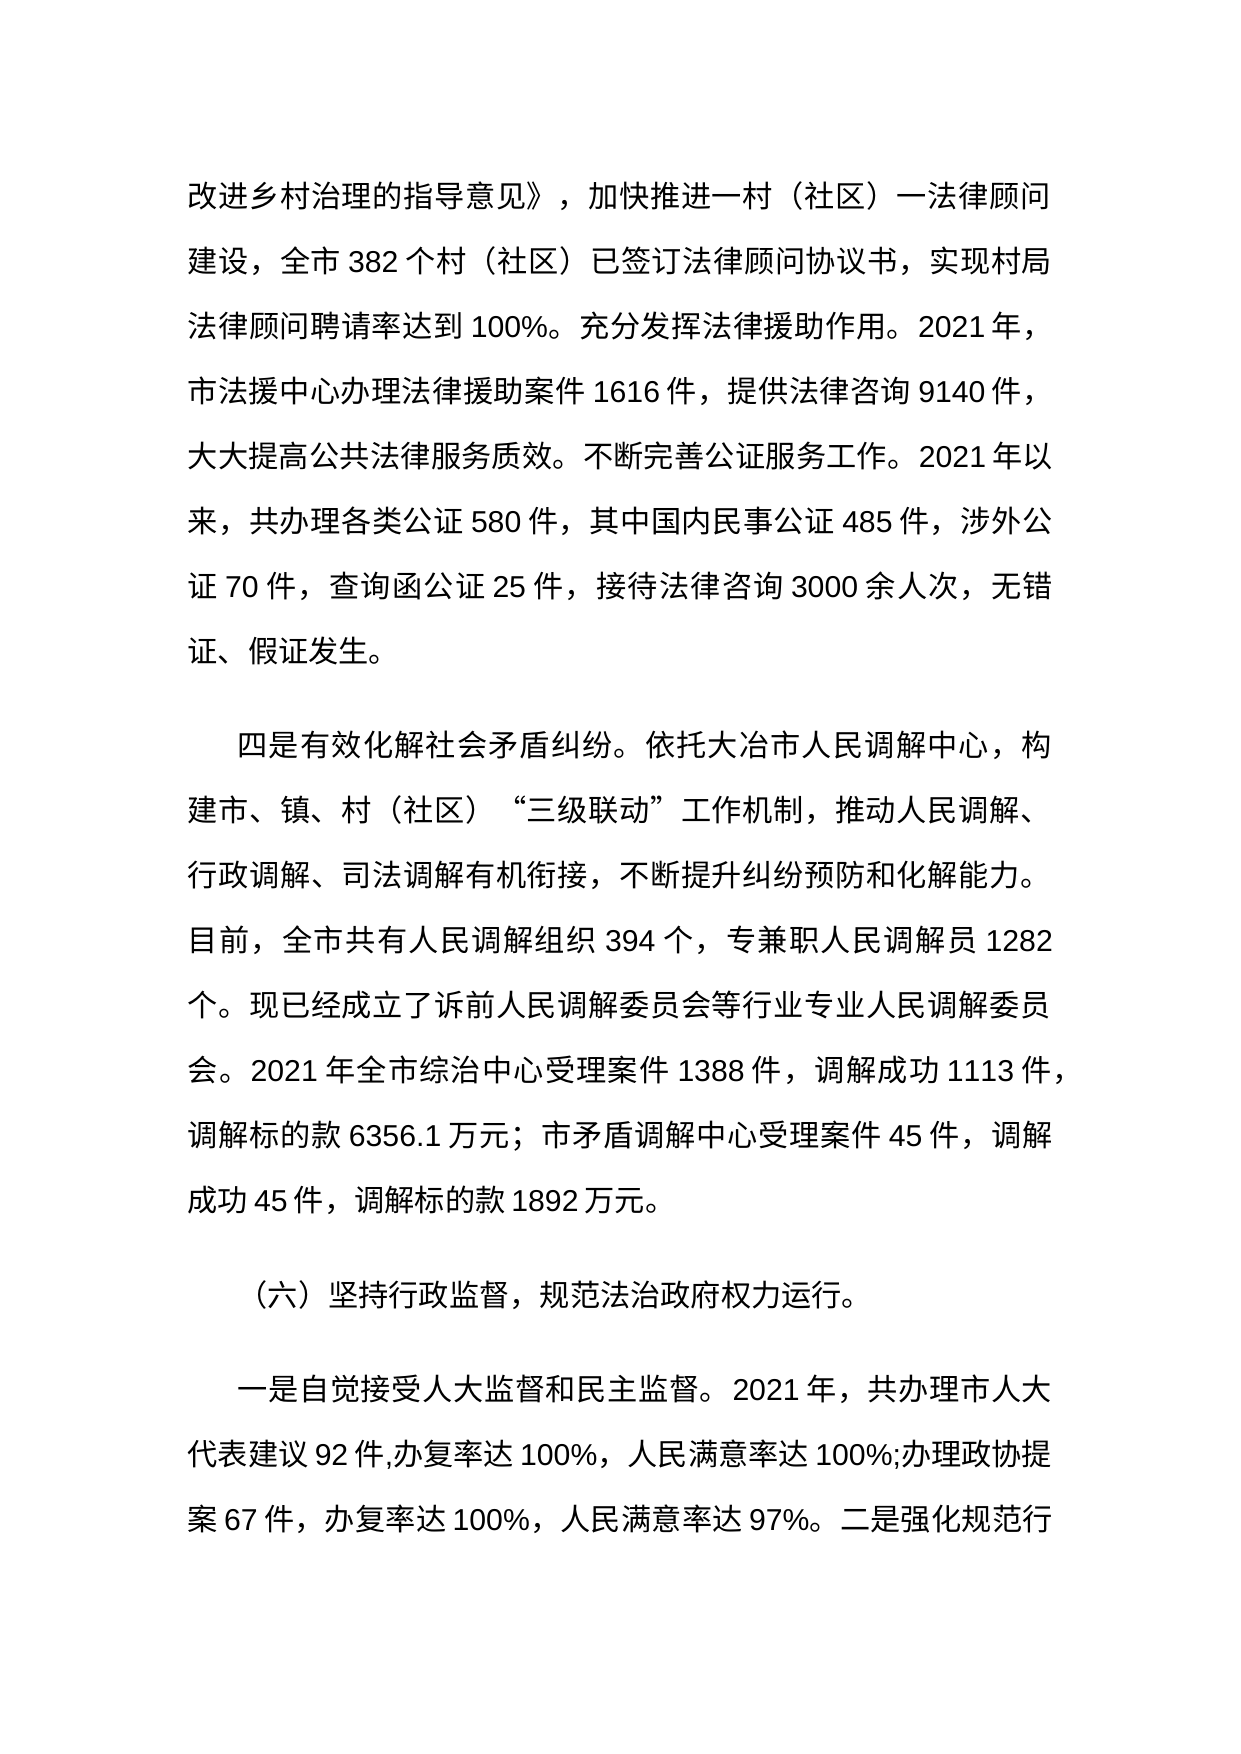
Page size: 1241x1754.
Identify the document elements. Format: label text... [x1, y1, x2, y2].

text （六）坚持行政监督，规范法治政府权力运行。 [187, 1260, 1053, 1325]
text 四是有效化解社会矛盾纠纷。依托大冶市人民调解中心，构建市、镇、村（社区）“三级联动”工作机制，推动人民调解、行政调解、司法调解有机衔接，不断提升纠纷预防和化解能力。目前，全市共有人民调解组织394个，专兼职人民调解员1282个。现已经成立了诉前人民调解委员会等行业专业人民调解委员会。2021年全市综治中心受理案件1388件，调解成功1113件，调解标的款6356.1万元；市矛盾调解中心受理案件45件，调解成功45件，调解标的款1892万元。 [187, 711, 1053, 1231]
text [187, 1354, 1053, 1549]
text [187, 162, 1053, 682]
